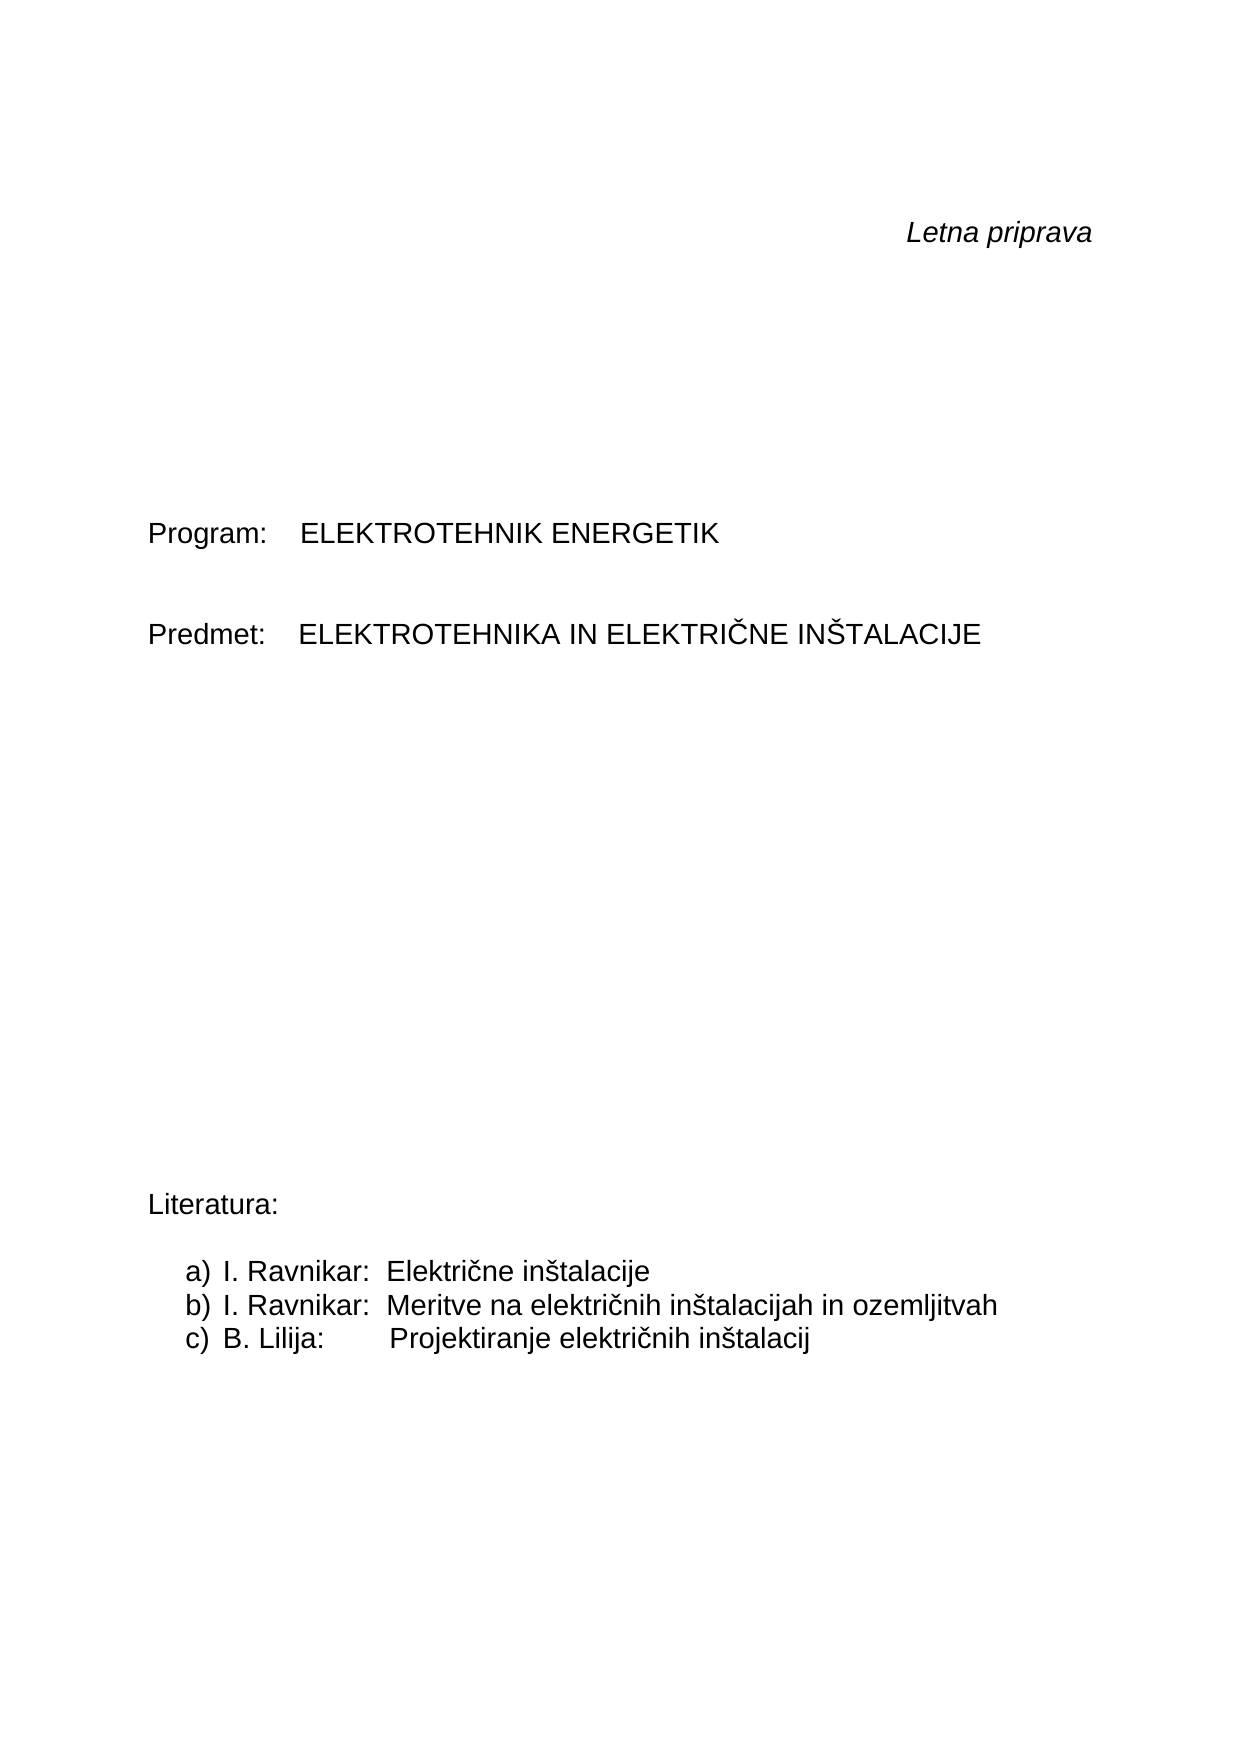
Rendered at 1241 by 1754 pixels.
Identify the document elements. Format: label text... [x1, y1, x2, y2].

list B. Lilija: Projektiranje električnih inštalacij [185, 1322, 1093, 1355]
list I. Ravnikar: Meritve na električnih inštalacijah in ozemljitvah [185, 1288, 1093, 1322]
text Letna priprava [148, 215, 1093, 248]
text Predmet: ELEKTROTEHNIKA IN ELEKTRIČNE INŠTALACIJE [148, 617, 1093, 651]
text Program: ELEKTROTEHNIK ENERGETIK [148, 517, 1093, 550]
text Literatura: [148, 1187, 1093, 1221]
list I. Ravnikar: Električne inštalacije [185, 1254, 1093, 1288]
